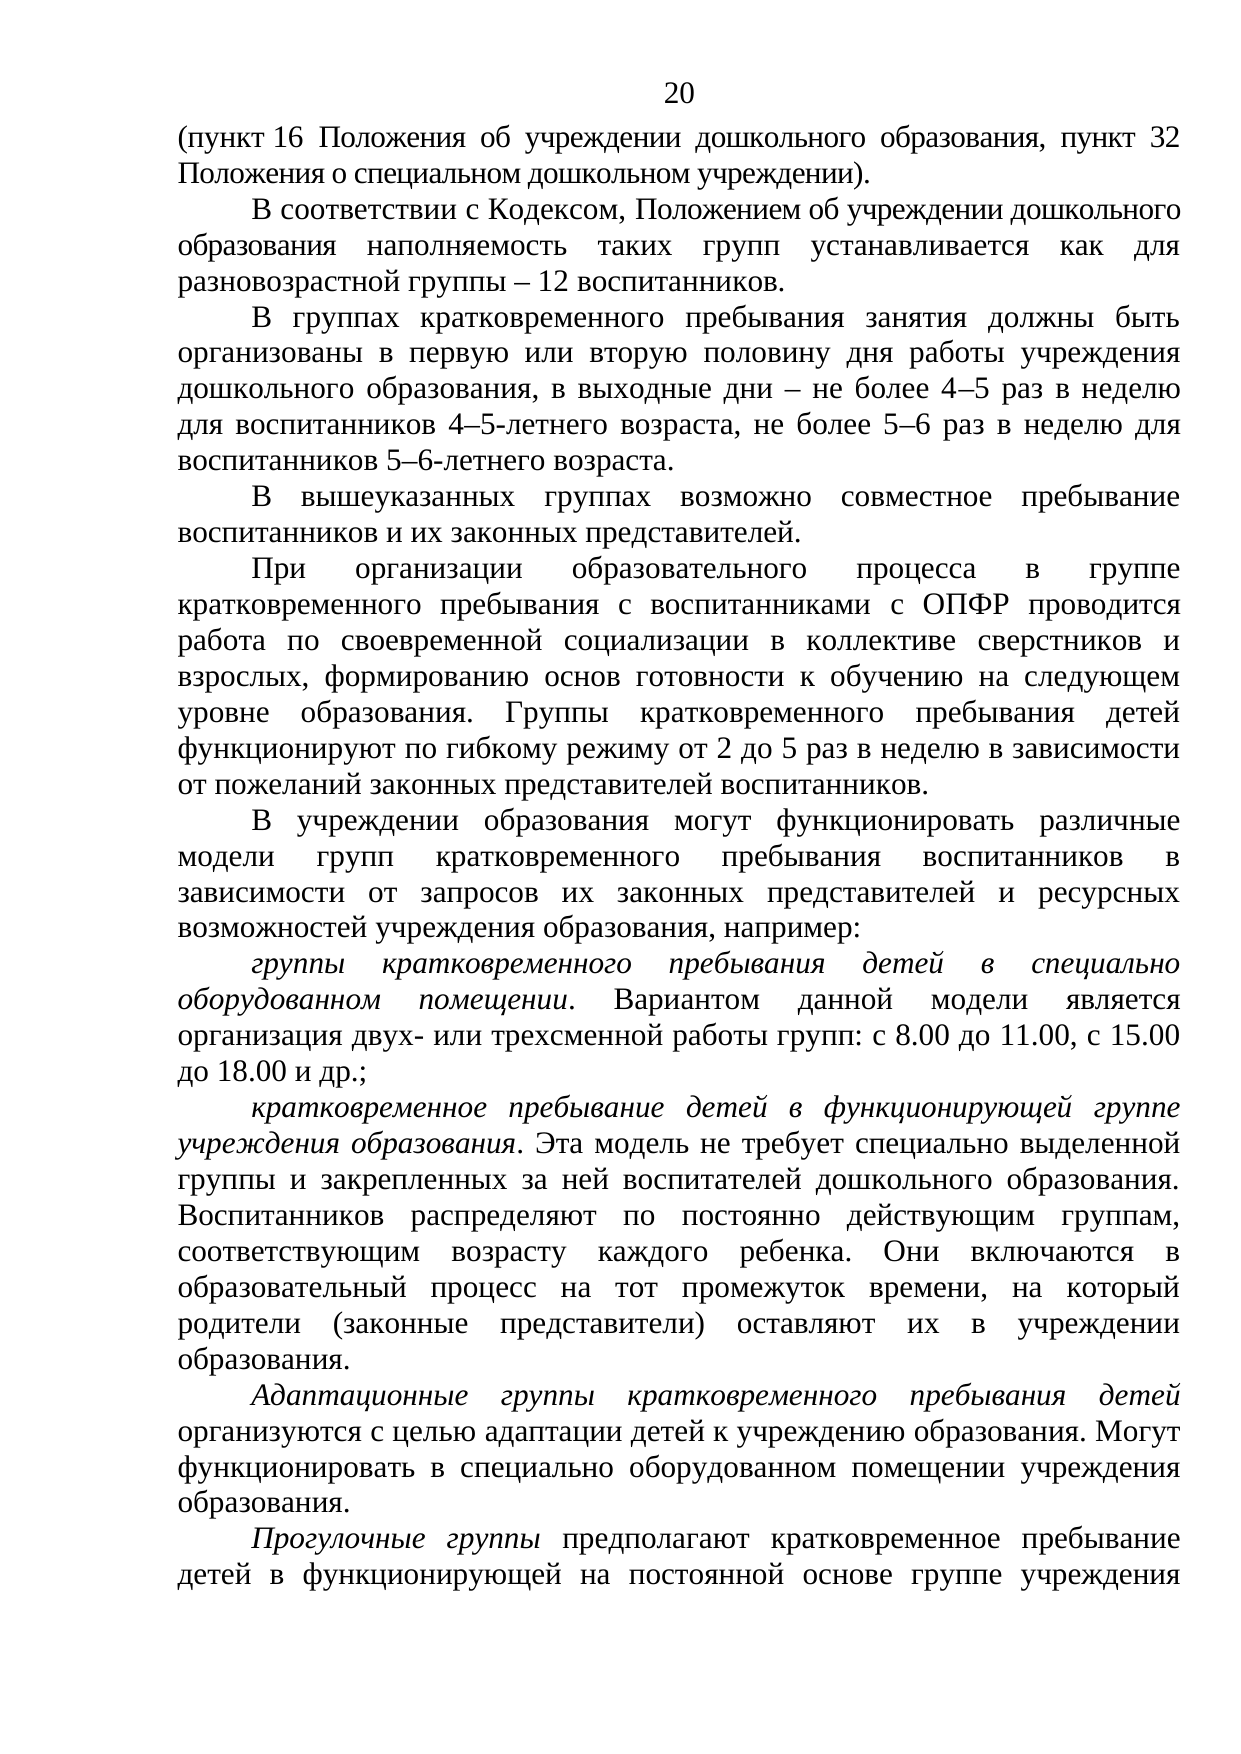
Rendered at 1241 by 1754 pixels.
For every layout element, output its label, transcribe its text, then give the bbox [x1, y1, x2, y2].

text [177, 1520, 1181, 1592]
text Адаптационные группы кратковременного пребывания детей организуются с целью адаптации детей к учреждению образования. Могут функционировать в специально оборудованном помещении учреждения образования. [177, 1376, 1181, 1520]
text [177, 118, 1181, 190]
text В соответствии с Кодексом, Положением об учреждении дошкольного образования наполняемость таких групп устанавливается как для разновозрастной группы – 12 воспитанников. [177, 190, 1181, 298]
text В учреждении образования могут функционировать различные модели групп кратковременного пребывания воспитанников в зависимости от запросов их законных представителей и ресурсных возможностей учреждения образования, например: [177, 801, 1181, 945]
text группы кратковременного пребывания детей в специально оборудованном помещении. Вариантом данной модели является организация двух- или трехсменной работы групп: с 8.00 до 11.00, с 15.00 до 18.00 и др.; [177, 945, 1181, 1088]
text В группах кратковременного пребывания занятия должны быть организованы в первую или вторую половину дня работы учреждения дошкольного образования, в выходные дни – не более 4–5 раз в неделю для воспитанников 4–5-летнего возраста, не более 5–6 раз в неделю для воспитанников 5–6-летнего возраста. [177, 298, 1181, 477]
text При организации образовательного процесса в группе кратковременного пребывания с воспитанниками c ОПФР проводится работа по своевременной социализации в коллективе сверстников и взрослых, формированию основ готовности к обучению на следующем уровне образования. Группы кратковременного пребывания детей функционируют по гибкому режиму от 2 до 5 раз в неделю в зависимости от пожеланий законных представителей воспитанников. [177, 549, 1181, 801]
text кратковременное пребывание детей в функционирующей группе учреждения образования. Эта модель не требует специально выделенной группы и закрепленных за ней воспитателей дошкольного образования. Воспитанников распределяют по постоянно действующим группам, соответствующим возрасту каждого ребенка. Они включаются в образовательный процесс на тот промежуток времени, на который родители (законные представители) оставляют их в учреждении образования. [177, 1088, 1181, 1376]
text В вышеуказанных группах возможно совместное пребывание воспитанников и их законных представителей. [177, 477, 1181, 549]
